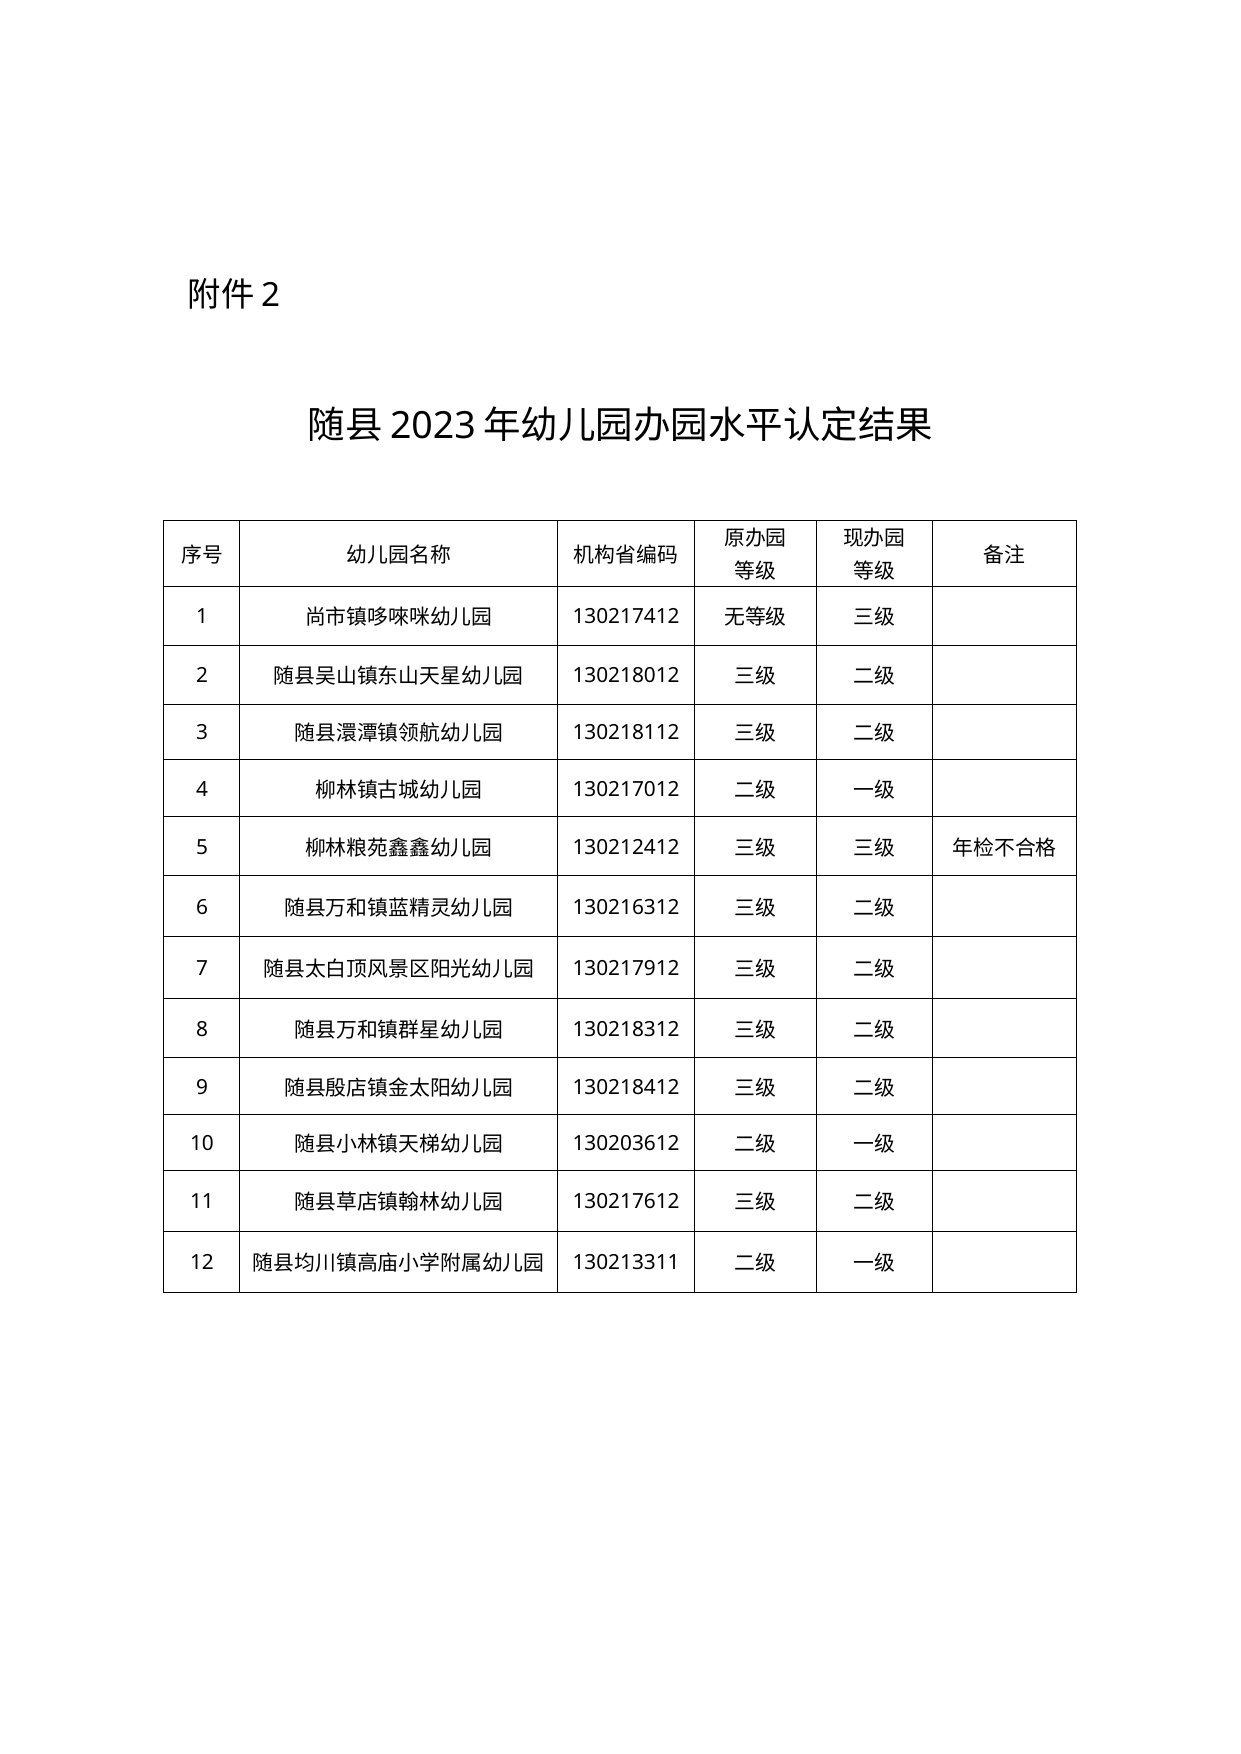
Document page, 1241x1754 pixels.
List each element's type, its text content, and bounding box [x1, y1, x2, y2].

table_cell 随县澴潭镇领航幼儿园 [240, 705, 557, 759]
table_cell 三级 [817, 817, 932, 875]
table_cell 4 [164, 760, 239, 816]
table_cell 二级 [817, 999, 932, 1057]
table_header 原办园 等级 [695, 521, 816, 586]
table_cell 二级 [695, 1232, 816, 1292]
table_cell 二级 [817, 705, 932, 759]
table_cell 1 [164, 587, 239, 644]
table_header 幼儿园名称 [240, 521, 557, 586]
table_cell 三级 [695, 1171, 816, 1231]
table_cell 三级 [695, 705, 816, 759]
table_cell [933, 999, 1076, 1057]
table_header 备注 [933, 521, 1076, 586]
table_cell 无等级 [695, 587, 816, 644]
table_cell [933, 760, 1076, 816]
table_cell 三级 [695, 999, 816, 1057]
text 随县2023年幼儿园办园水平认定结果 [187, 389, 1053, 454]
table_cell 三级 [695, 646, 816, 703]
table_cell [933, 646, 1076, 703]
table_cell 130212412 [558, 817, 694, 875]
table_cell [933, 1171, 1076, 1231]
table_cell 二级 [817, 1171, 932, 1231]
table_cell 二级 [695, 1115, 816, 1170]
table_cell 三级 [695, 817, 816, 875]
table_cell 130218412 [558, 1058, 694, 1114]
table_cell 随县万和镇群星幼儿园 [240, 999, 557, 1057]
table_cell 随县小林镇天梯幼儿园 [240, 1115, 557, 1170]
table_cell 130218012 [558, 646, 694, 703]
table_cell [933, 876, 1076, 936]
table_cell 11 [164, 1171, 239, 1231]
table_cell 三级 [695, 876, 816, 936]
table_cell 130218112 [558, 705, 694, 759]
table_cell 随县万和镇蓝精灵幼儿园 [240, 876, 557, 936]
table_cell 柳林镇古城幼儿园 [240, 760, 557, 816]
table_cell 二级 [817, 1058, 932, 1114]
table_cell 5 [164, 817, 239, 875]
table_cell 尚市镇哆唻咪幼儿园 [240, 587, 557, 644]
table_cell 随县吴山镇东山天星幼儿园 [240, 646, 557, 703]
table_cell 一级 [817, 760, 932, 816]
table_cell 130217012 [558, 760, 694, 816]
table_cell 三级 [695, 937, 816, 998]
table_cell 柳林粮苑鑫鑫幼儿园 [240, 817, 557, 875]
table_cell 8 [164, 999, 239, 1057]
table_cell 130218312 [558, 999, 694, 1057]
table_cell 130217612 [558, 1171, 694, 1231]
table_cell 12 [164, 1232, 239, 1292]
table_cell 随县草店镇翰林幼儿园 [240, 1171, 557, 1231]
table_cell 一级 [817, 1232, 932, 1292]
table_cell [933, 587, 1076, 644]
table_cell 10 [164, 1115, 239, 1170]
table_cell 二级 [817, 646, 932, 703]
table_cell 年检不合格 [933, 817, 1076, 875]
table_cell 随县均川镇高庙小学附属幼儿园 [240, 1232, 557, 1292]
table_cell 二级 [817, 876, 932, 936]
table_cell 三级 [817, 587, 932, 644]
table_cell 130217912 [558, 937, 694, 998]
table_cell [933, 1058, 1076, 1114]
table_cell 三级 [695, 1058, 816, 1114]
table_cell 6 [164, 876, 239, 936]
table_cell 一级 [817, 1115, 932, 1170]
table_header 机构省编码 [558, 521, 694, 586]
text 附件2 [187, 259, 1053, 324]
table_cell 130213311 [558, 1232, 694, 1292]
table_header 序号 [164, 521, 239, 586]
table_cell [933, 1232, 1076, 1292]
table_cell 9 [164, 1058, 239, 1114]
table_cell [933, 937, 1076, 998]
table_cell 130203612 [558, 1115, 694, 1170]
table_cell 二级 [695, 760, 816, 816]
table_cell 130216312 [558, 876, 694, 936]
table_cell [933, 1115, 1076, 1170]
table_cell 2 [164, 646, 239, 703]
table_cell 随县太白顶风景区阳光幼儿园 [240, 937, 557, 998]
table_cell 130217412 [558, 587, 694, 644]
table_cell 随县殷店镇金太阳幼儿园 [240, 1058, 557, 1114]
table_cell 3 [164, 705, 239, 759]
table_cell 7 [164, 937, 239, 998]
table_cell 二级 [817, 937, 932, 998]
table_header 现办园 等级 [817, 521, 932, 586]
table_cell [933, 705, 1076, 759]
